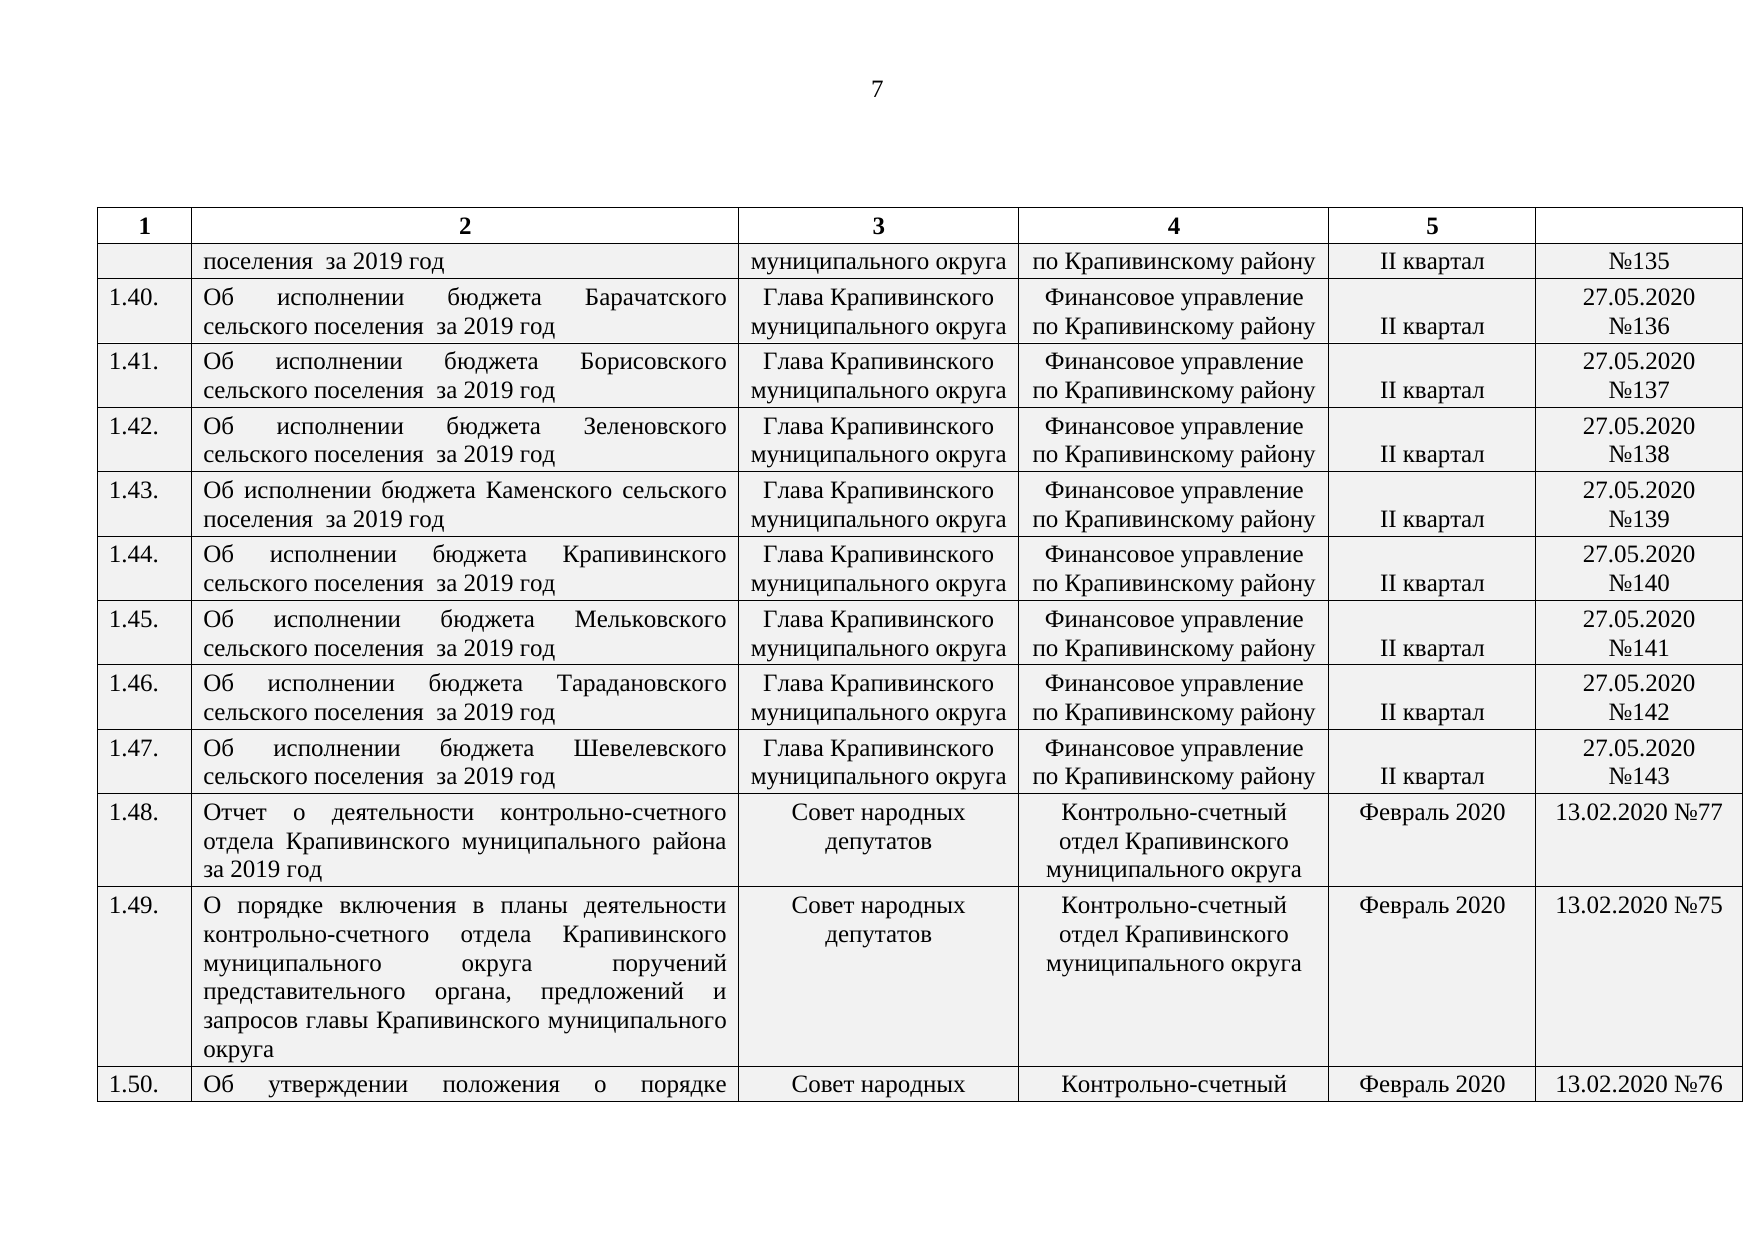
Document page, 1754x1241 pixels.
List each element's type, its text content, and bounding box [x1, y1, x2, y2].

table_cell 27.05.2020 №143 [1536, 730, 1742, 793]
table_cell II квартал [1329, 244, 1535, 278]
table_cell II квартал [1329, 279, 1535, 342]
table_cell Финансовое управление по Крапивинскому району [1019, 472, 1328, 536]
table_cell 13.02.2020 №77 [1536, 794, 1742, 886]
table_cell [98, 730, 191, 793]
table_cell [98, 279, 191, 342]
table_cell 27.05.2020 №138 [1536, 408, 1742, 471]
table_cell Об исполнении бюджета Тарадановского сельского поселения за 2019 год [192, 665, 738, 729]
table_cell 27.05.2020 №137 [1536, 344, 1742, 407]
table_cell Совет народных депутатов [739, 1067, 1018, 1101]
table_cell Финансовое управление по Крапивинскому району [1019, 344, 1328, 407]
table_cell 27.05.2020 №140 [1536, 537, 1742, 600]
table_cell II квартал [1329, 408, 1535, 471]
table_cell Глава Крапивинского муниципального округа [739, 408, 1018, 471]
table_header 4 [1019, 208, 1328, 242]
table_cell Финансовое управление по Крапивинскому району [1019, 537, 1328, 600]
table_cell II квартал [1329, 344, 1535, 407]
table_cell Финансовое управление по Крапивинскому району [1019, 730, 1328, 793]
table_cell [1019, 244, 1328, 278]
table_cell Об исполнении бюджета Каменского сельского поселения за 2019 год [192, 472, 738, 536]
table_cell [98, 537, 191, 600]
table_cell II квартал [1329, 601, 1535, 664]
table_cell Отчет о деятельности контрольно-счетного отдела Крапивинского муниципального района за 2019 год [192, 794, 738, 886]
table_cell Финансовое управление по Крапивинскому району [1019, 665, 1328, 729]
table_cell 27.05.2020 №141 [1536, 601, 1742, 664]
table_cell [98, 601, 191, 664]
table_cell Февраль 2020 [1329, 794, 1535, 886]
table_cell [98, 1067, 191, 1101]
table_header [1536, 208, 1742, 242]
table_cell Об исполнении бюджета Зеленовского сельского поселения за 2019 год [192, 408, 738, 471]
table_cell [98, 472, 191, 536]
table_cell Контрольно-счетный отдел Крапивинского муниципального округа [1019, 887, 1328, 1066]
table_cell II квартал [1329, 537, 1535, 600]
table_cell [98, 244, 191, 278]
table_cell Глава Крапивинского муниципального округа [739, 730, 1018, 793]
table_cell Глава Крапивинского муниципального округа [739, 601, 1018, 664]
table_cell Об исполнении бюджета Мельковского сельского поселения за 2019 год [192, 601, 738, 664]
table_cell [98, 887, 191, 1066]
table_cell Совет народных депутатов [739, 887, 1018, 1066]
table_cell 27.05.2020 №139 [1536, 472, 1742, 536]
table_cell 13.02.2020 №76 [1536, 1067, 1742, 1101]
table_cell Глава Крапивинского муниципального округа [739, 344, 1018, 407]
table_cell О порядке включения в планы деятельности контрольно-счетного отдела Крапивинского муниципального округа поручений представительного органа, предложений и запросов главы Крапивинского муниципального округа [192, 887, 738, 1066]
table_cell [192, 1067, 738, 1101]
table_cell Февраль 2020 [1329, 1067, 1535, 1101]
table_header 1 [98, 208, 191, 242]
table_cell [98, 344, 191, 407]
table_header 5 [1329, 208, 1535, 242]
table_cell [98, 665, 191, 729]
table_cell Об исполнении бюджета Крапивинского сельского поселения за 2019 год [192, 537, 738, 600]
table_cell Финансовое управление по Крапивинскому району [1019, 279, 1328, 342]
table_cell Контрольно-счетный отдел Крапивинского муниципального округа [1019, 794, 1328, 886]
table_cell 27.05.2020 №142 [1536, 665, 1742, 729]
table_cell 27.05.2020 №135 [1536, 244, 1742, 278]
table_cell Глава Крапивинского муниципального округа [739, 279, 1018, 342]
table_cell II квартал [1329, 665, 1535, 729]
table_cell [739, 244, 1018, 278]
table_cell Глава Крапивинского муниципального округа [739, 537, 1018, 600]
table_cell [192, 244, 738, 278]
table_cell Об исполнении бюджета Барачатского сельского поселения за 2019 год [192, 279, 738, 342]
table_cell Об исполнении бюджета Шевелевского сельского поселения за 2019 год [192, 730, 738, 793]
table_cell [1019, 1067, 1328, 1101]
table_header 3 [739, 208, 1018, 242]
table_cell Глава Крапивинского муниципального округа [739, 665, 1018, 729]
table_cell Совет народных депутатов [739, 794, 1018, 886]
table_cell [98, 408, 191, 471]
table_cell II квартал [1329, 730, 1535, 793]
table_cell [98, 794, 191, 886]
table_cell 27.05.2020 №136 [1536, 279, 1742, 342]
table_cell Об исполнении бюджета Борисовского сельского поселения за 2019 год [192, 344, 738, 407]
table_cell 13.02.2020 №75 [1536, 887, 1742, 1066]
table_cell Финансовое управление по Крапивинскому району [1019, 408, 1328, 471]
table_cell II квартал [1329, 472, 1535, 536]
table_cell Финансовое управление по Крапивинскому району [1019, 601, 1328, 664]
table_header 2 [192, 208, 738, 242]
table_cell Февраль 2020 [1329, 887, 1535, 1066]
table_cell Глава Крапивинского муниципального округа [739, 472, 1018, 536]
